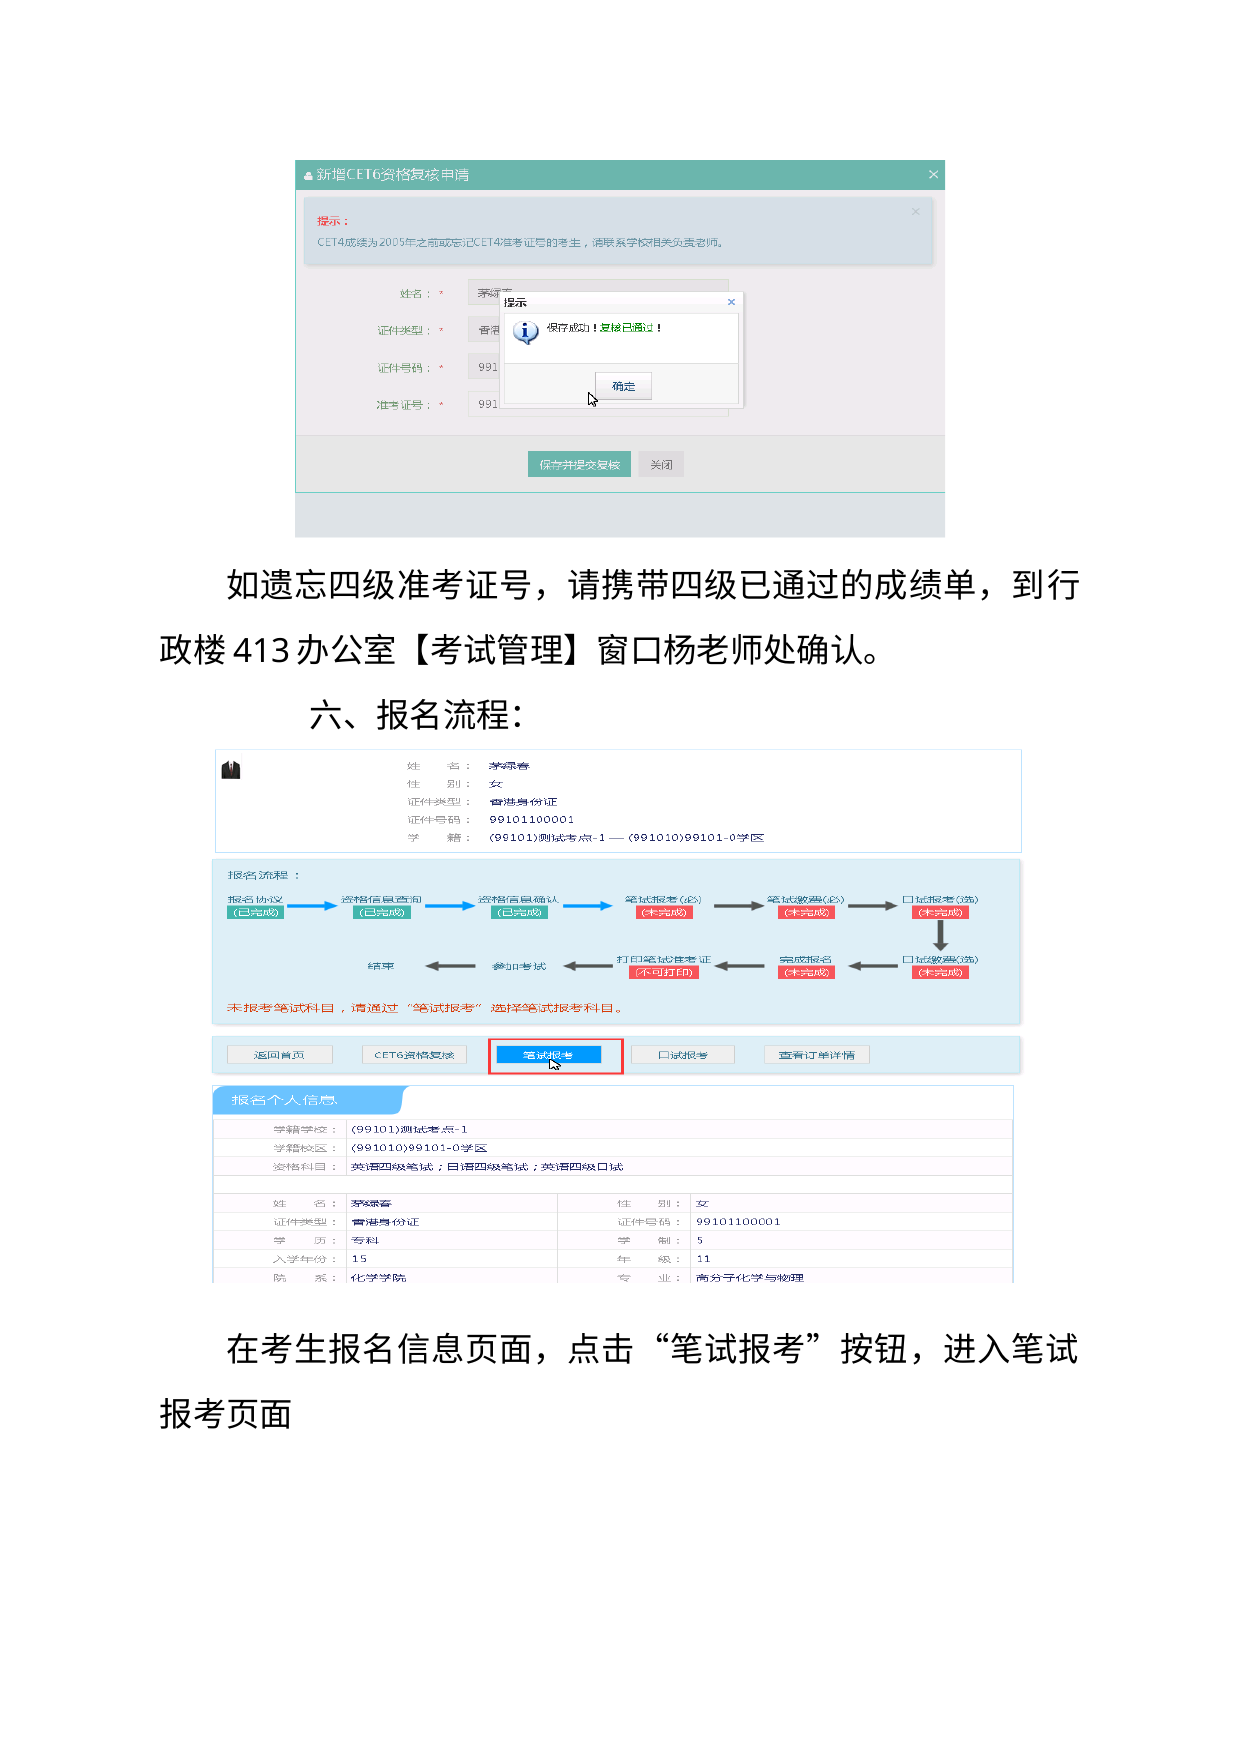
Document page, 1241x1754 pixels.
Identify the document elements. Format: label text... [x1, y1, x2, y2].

picture [295, 160, 946, 538]
picture [187, 745, 1053, 1283]
text 六、报名流程： [159, 681, 1081, 746]
text 如遗忘四级准考证号，请携带四级已通过的成绩单，到行政楼413办公室【考试管理】窗口杨老师处确认。 [159, 551, 1081, 681]
text 在考生报名信息页面，点击“笔试报考”按钮，进入笔试报考页面 [159, 1314, 1081, 1444]
